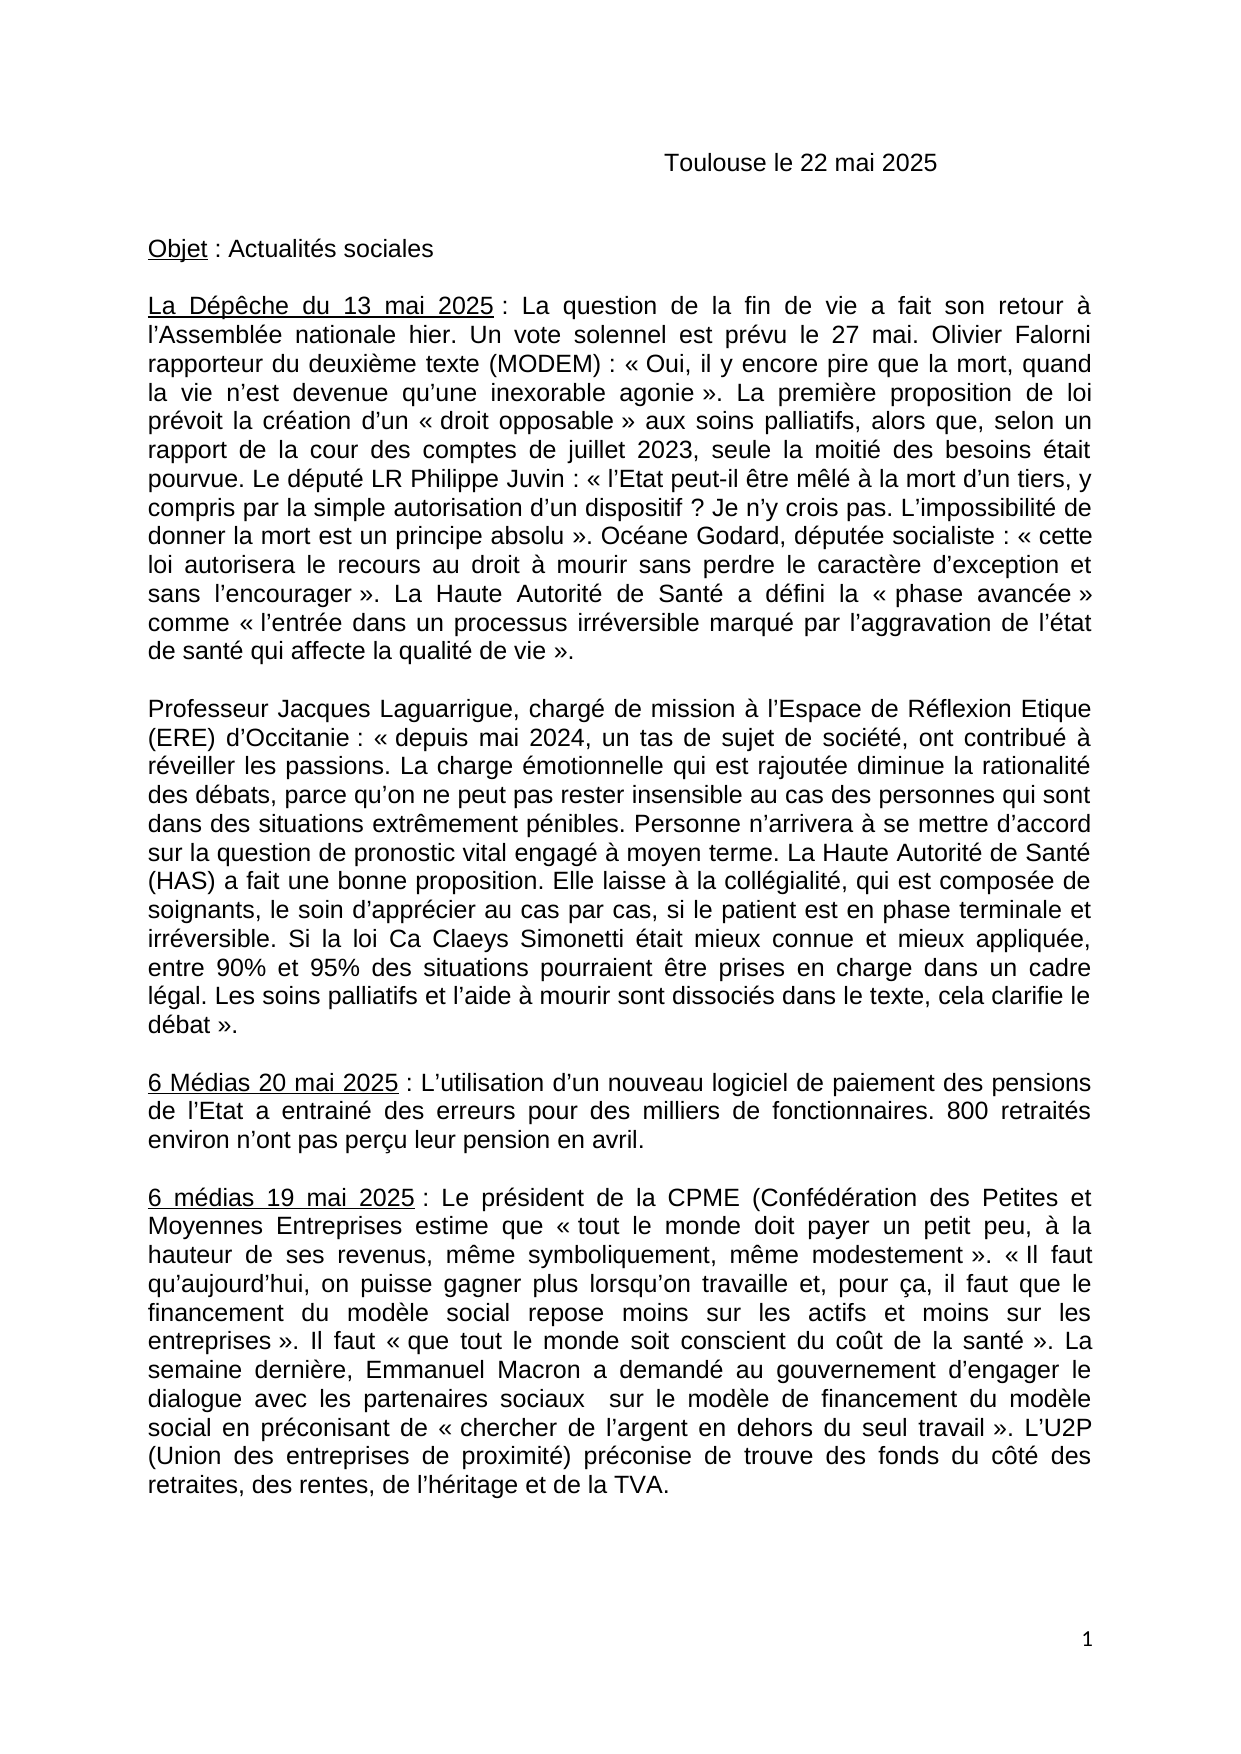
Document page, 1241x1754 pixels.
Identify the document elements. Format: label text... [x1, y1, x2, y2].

text 6 médias 19 mai 2025 : Le président de la CPME (Confédération des Petites et Moyennes Entreprises estime que « tout le monde doit payer un petit peu, à la hauteur de ses revenus, même symboliquement, même modestement ». « Il faut qu’aujourd’hui, on puisse gagner plus lorsqu’on travaille et, pour ça, il faut que le financement du modèle social repose moins sur les actifs et moins sur les entreprises ». Il faut « que tout le monde soit conscient du coût de la santé ». La semaine dernière, Emmanuel Macron a demandé au gouvernement d’engager le dialogue avec les partenaires sociaux sur le modèle de financement du modèle social en préconisant de « chercher de l’argent en dehors du seul travail ». L’U2P (Union des entreprises de proximité) préconise de trouve des fonds du côté des retraites, des rentes, de l’héritage et de la TVA. [148, 1183, 1093, 1499]
text Professeur Jacques Laguarrigue, chargé de mission à l’Espace de Réflexion Etique (ERE) d’Occitanie : « depuis mai 2024, un tas de sujet de société, ont contribué à réveiller les passions. La charge émotionnelle qui est rajoutée diminue la rationalité des débats, parce qu’on ne peut pas rester insensible au cas des personnes qui sont dans des situations extrêmement pénibles. Personne n’arrivera à se mettre d’accord sur la question de pronostic vital engagé à moyen terme. La Haute Autorité de Santé (HAS) a fait une bonne proposition. Elle laisse à la collégialité, qui est composée de soignants, le soin d’apprécier au cas par cas, si le patient est en phase terminale et irréversible. Si la loi Ca Claeys Simonetti était mieux connue et mieux appliquée, entre 90% et 95% des situations pourraient être prises en charge dans un cadre légal. Les soins palliatifs et l’aide à mourir sont dissociés dans le texte, cela clarifie le débat ». [148, 694, 1093, 1039]
text Objet : Actualités sociales [148, 234, 1093, 263]
text La Dépêche du 13 mai 2025 : La question de la fin de vie a fait son retour à l’Assemblée nationale hier. Un vote solennel est prévu le 27 mai. Olivier Falorni rapporteur du deuxième texte (MODEM) : « Oui, il y encore pire que la mort, quand la vie n’est devenue qu’une inexorable agonie ». La première proposition de loi prévoit la création d’un « droit opposable » aux soins palliatifs, alors que, selon un rapport de la cour des comptes de juillet 2023, seule la moitié des besoins était pourvue. Le député LR Philippe Juvin : « l’Etat peut-il être mêlé à la mort d’un tiers, y compris par la simple autorisation d’un dispositif ? Je n’y crois pas. L’impossibilité de donner la mort est un principe absolu ». Océane Godard, députée socialiste : « cette loi autorisera le recours au droit à mourir sans perdre le caractère d’exception et sans l’encourager ». La Haute Autorité de Santé a défini la « phase avancée » comme « l’entrée dans un processus irréversible marqué par l’aggravation de l’état de santé qui affecte la qualité de vie ». [148, 291, 1093, 665]
text Toulouse le 22 mai 2025 [148, 148, 1093, 176]
text 6 Médias 20 mai 2025 : L’utilisation d’un nouveau logiciel de paiement des pensions de l’Etat a entrainé des erreurs pour des milliers de fonctionnaires. 800 retraités environ n’ont pas perçu leur pension en avril. [148, 1068, 1093, 1154]
